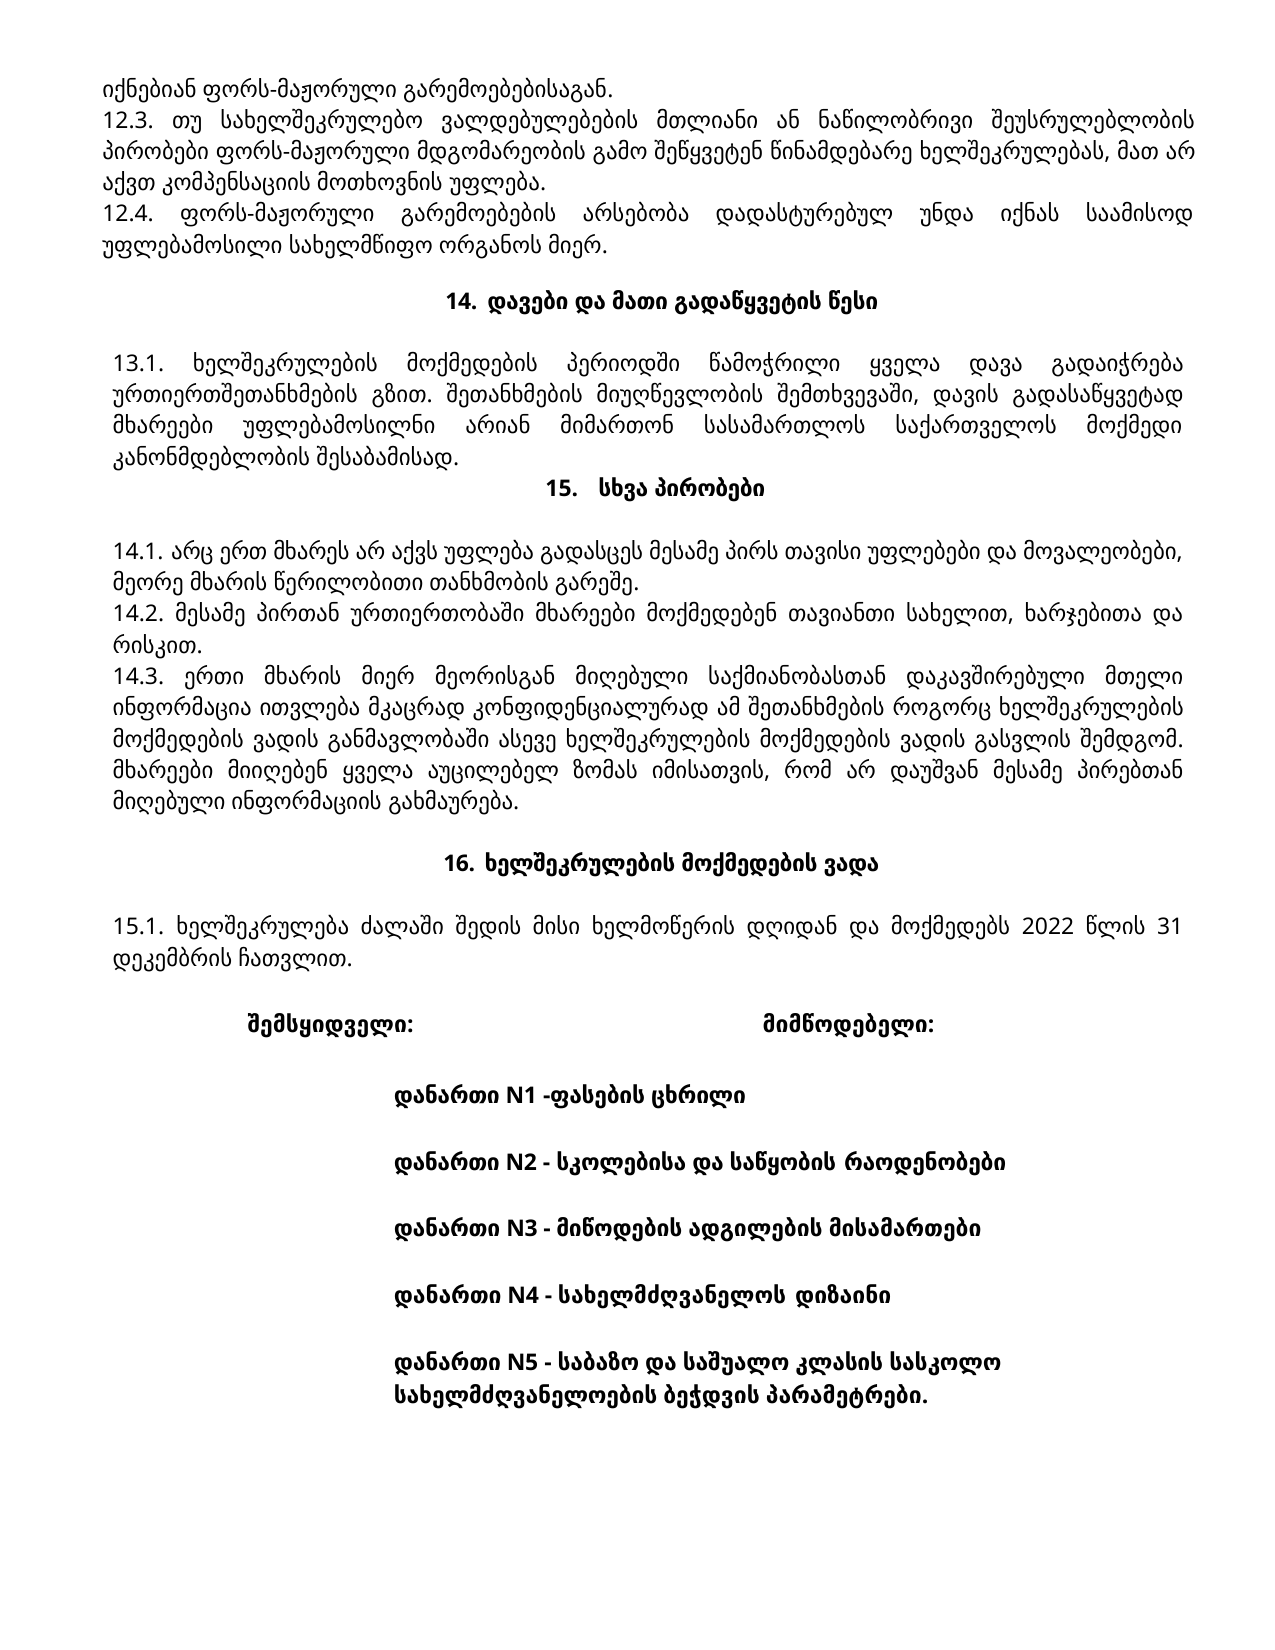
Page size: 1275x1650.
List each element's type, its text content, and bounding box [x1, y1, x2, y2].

text 12.4. ფორს-მაჟორული გარემოებების არსებობა დადასტურებულ უნდა იქნას საამისოდ უფლებამოსილი სახელმწიფო ორგანოს მიერ. [102, 197, 1195, 260]
text დანართი N1 -ფასების ცხრილი [394, 1079, 1208, 1111]
text 14.2. მესამე პირთან ურთიერთობაში მხარეები მოქმედებენ თავიანთი სახელით, ხარჯებითა და რისკით. [112, 597, 1183, 660]
text დანართი N5 - საბაზო და საშუალო კლასის სასკოლო სახელმძღვანელოების ბეჭდვის პარამეტრები. [394, 1345, 1208, 1410]
text დანართი N4 - სახელმძღვანელოს დიზაინი [394, 1279, 1049, 1310]
text 15.1. ხელშეკრულება ძალაში შედის მისი ხელმოწერის დღიდან და მოქმედებს 2022 წლის 31 დეკემბრის ჩათვლით. [112, 910, 1183, 973]
text 13.1. ხელშეკრულების მოქმედების პერიოდში წამოჭრილი ყველა დავა გადაიჭრება ურთიერთშეთანხმების გზით. შეთანხმების მიუღწევლობის შემთხვევაში, დავის გადასაწყვეტად მხარეები უფლებამოსილნი არიან მიმართონ სასამართლოს საქართველოს მოქმედი კანონმდებლობის შესაბამისად. [112, 347, 1183, 472]
text 14.1. არც ერთ მხარეს არ აქვს უფლება გადასცეს მესამე პირს თავისი უფლებები და მოვალეობები, მეორე მხარის წერილობითი თანხმობის გარეშე. [112, 535, 1183, 597]
text 14. დავები და მათი გადაწყვეტის წესი [445, 285, 1208, 316]
text 16. ხელშეკრულების მოქმედების ვადა [443, 847, 1208, 878]
text 14.3. ერთი მხარის მიერ მეორისგან მიღებული საქმიანობასთან დაკავშირებული მთელი ინფორმაცია ითვლება მკაცრად კონფიდენციალურად ამ შეთანხმების როგორც ხელშეკრულების მოქმედების ვადის განმავლობაში ასევე ხელშეკრულების მოქმედების ვადის გასვლის შემდგომ. მხარეები მიიღებენ ყველა აუცილებელ ზომას იმისათვის, რომ არ დაუშვან მესამე პირებთან მიღებული ინფორმაციის გახმაურება. [112, 660, 1184, 816]
table_header მიმწოდებელი: [579, 1016, 937, 1039]
table_header შემსყიდველი: [226, 1016, 579, 1039]
text დანართი N2 - სკოლებისა და საწყობის რაოდენობები [394, 1146, 1049, 1177]
text 12.3. თუ სახელშეკრულებო ვალდებულებების მთლიანი ან ნაწილობრივი შეუსრულებლობის პირობები ფორს-მაჟორული მდგომარეობის გამო შეწყვეტენ წინამდებარე ხელშეკრულებას, მათ არ აქვთ კომპენსაციის მოთხოვნის უფლება. [102, 103, 1196, 197]
text დანართი N3 - მიწოდების ადგილების მისამართები [394, 1212, 1049, 1243]
text იქნებიან ფორს-მაჟორული გარემოებებისაგან. [102, 74, 1208, 103]
text 15. სხვა პირობები [545, 472, 1208, 503]
